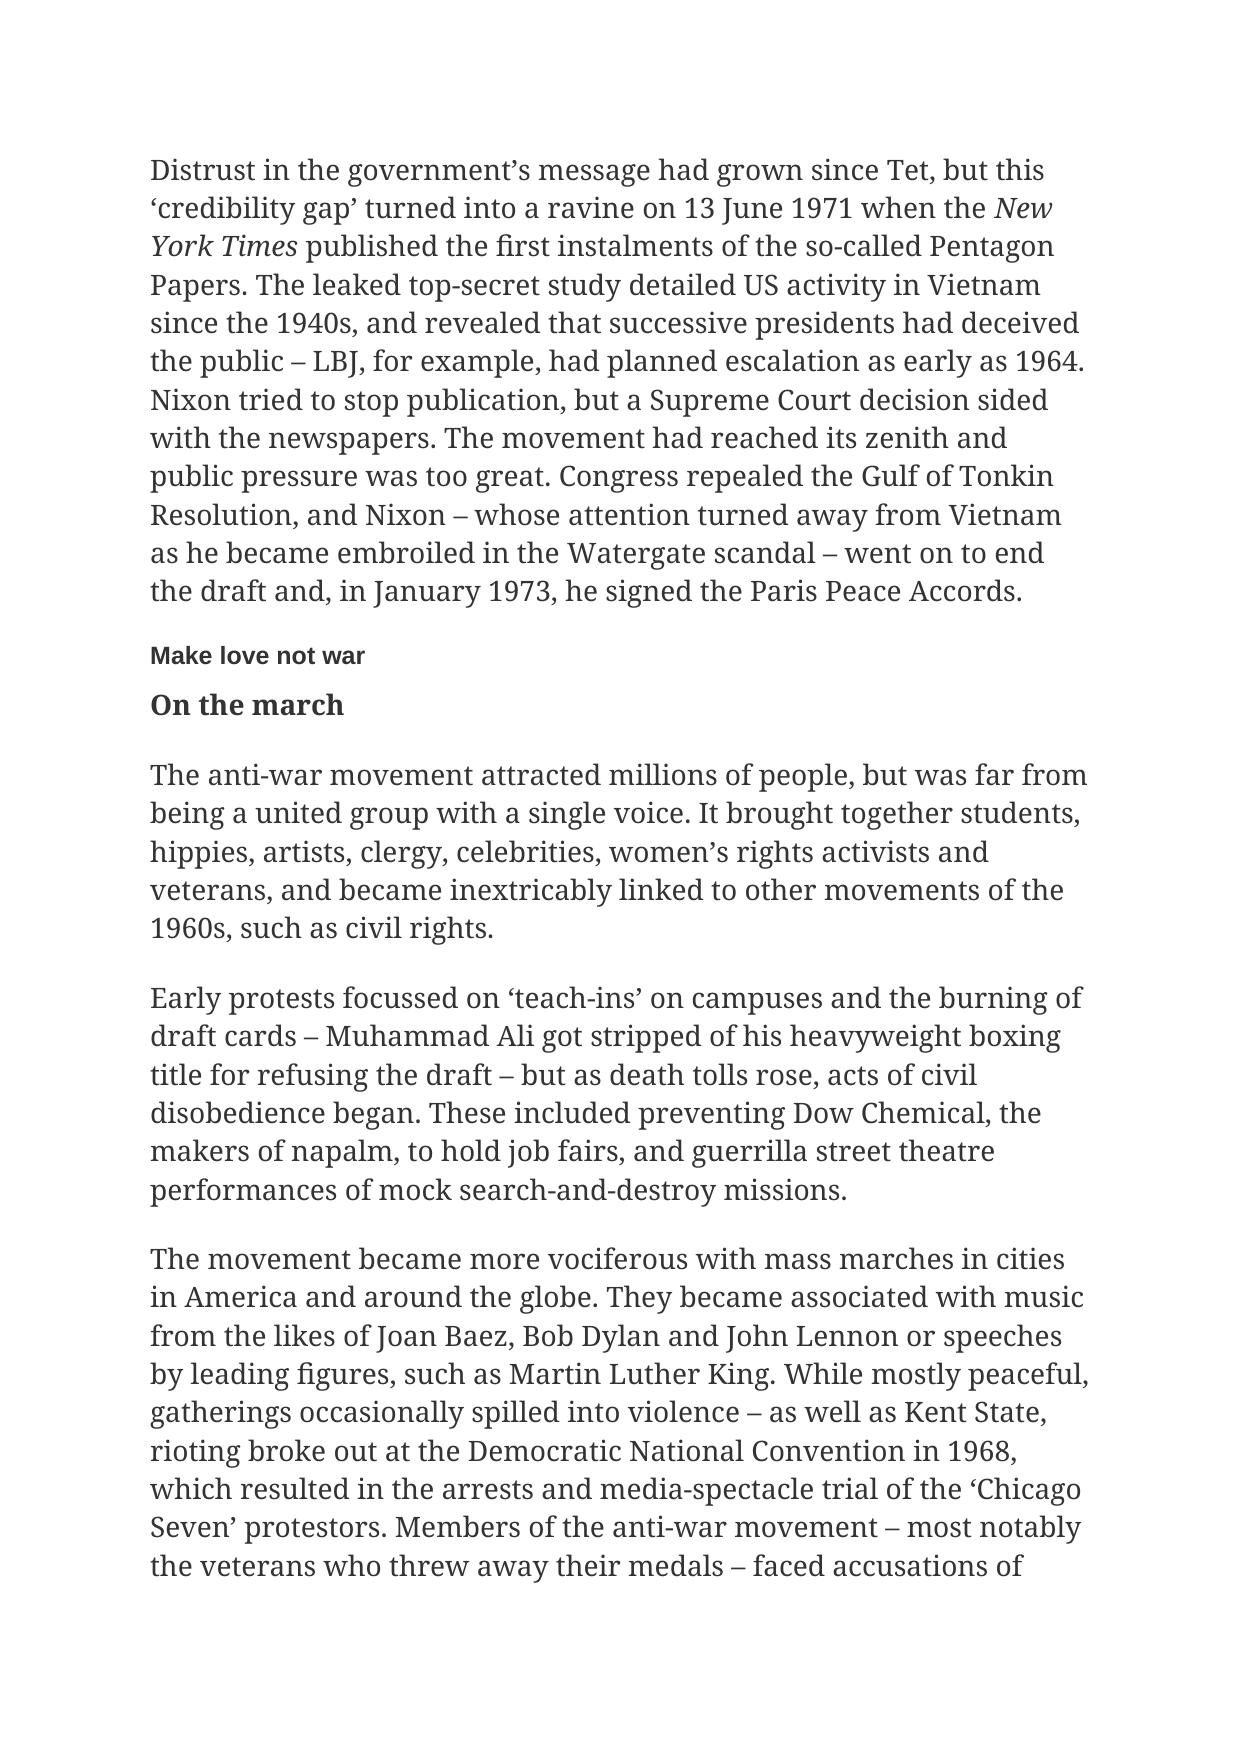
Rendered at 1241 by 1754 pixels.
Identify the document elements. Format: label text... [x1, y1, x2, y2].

text Make love not war [150, 641, 1090, 670]
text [150, 1239, 1090, 1584]
text On the march [150, 686, 1090, 724]
text Early protests focussed on ‘teach-ins’ on campuses and the burning of draft cards – Muhammad Ali got stripped of his heavyweight boxing title for refusing the draft – but as death tolls rose, acts of civil disobedience began. These included preventing Dow Chemical, the makers of napalm, to hold job fairs, and guerrilla street theatre performances of mock search-and-destroy missions. [150, 978, 1090, 1208]
text The anti-war movement attracted millions of people, but was far from being a united group with a single voice. It brought together students, hippies, artists, clergy, celebrities, women’s rights activists and veterans, and became inextricably linked to other movements of the 1960s, such as civil rights. [150, 755, 1090, 947]
text Distrust in the government’s message had grown since Tet, but this ‘credibility gap’ turned into a ravine on 13 June 1971 when the New York Times published the first instalments of the so-called Pentagon Papers. The leaked top-secret study detailed US activity in Vietnam since the 1940s, and revealed that successive presidents had deceived the public – LBJ, for example, had planned escalation as early as 1964. Nixon tried to stop publication, but a Supreme Court decision sided with the newspapers. The movement had reached its zenith and public pressure was too great. Congress repealed the Gulf of Tonkin Resolution, and Nixon – whose attention turned away from Vietnam as he became embroiled in the Watergate scandal – went on to end the draft and, in January 1973, he signed the Paris Peace Accords. [150, 150, 1090, 610]
